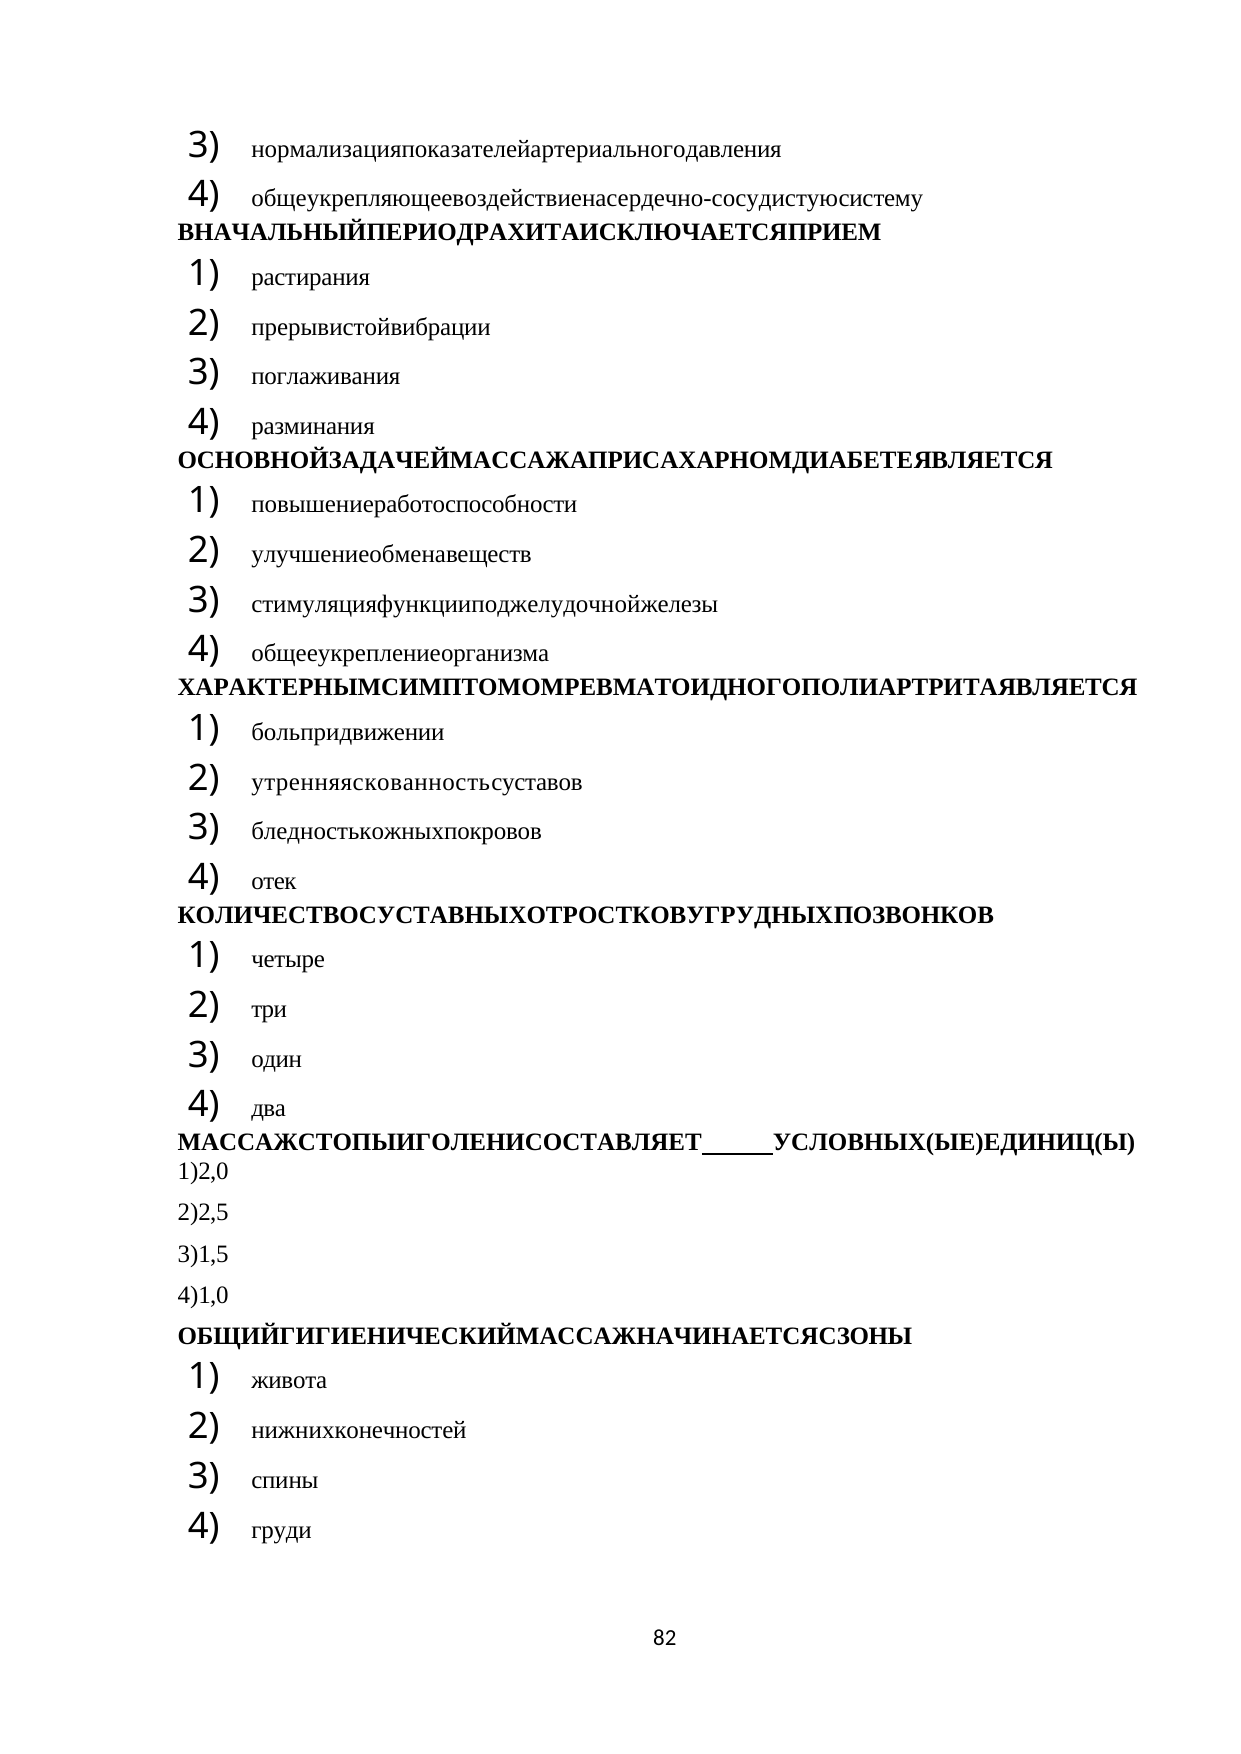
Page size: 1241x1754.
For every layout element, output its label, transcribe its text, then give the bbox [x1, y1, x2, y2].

list спины [188, 1449, 1152, 1499]
text МАССАЖСТОПЫИГОЛЕНИСОСТАВЛЯЕТ УСЛОВНЫХ(ЫЕ)ЕДИНИЦ(Ы) [177, 1127, 1152, 1156]
list разминания [188, 395, 1152, 445]
list груди [188, 1499, 1152, 1549]
list бледностькожныхпокровов [188, 801, 1152, 850]
list общеукрепляющеевоздействиенасердечно-сосудистуюсистему [188, 168, 1152, 217]
list поглаживания [188, 346, 1152, 395]
text ОСНОВНОЙЗАДАЧЕЙМАССАЖАПРИСАХАРНОМДИАБЕТЕЯВЛЯЕТСЯ [177, 445, 1152, 474]
list прерывистойвибрации [188, 296, 1152, 346]
list улучшениеобменавеществ [188, 523, 1152, 573]
list повышениеработоспособности [188, 474, 1152, 523]
text ХАРАКТЕРНЫМСИМПТОМОМРЕВМАТОИДНОГОПОЛИАРТРИТАЯВЛЯЕТСЯ [177, 672, 1152, 701]
list живота [188, 1350, 1152, 1400]
text 1)2,0 [177, 1156, 1152, 1185]
list нижнихконечностей [188, 1400, 1152, 1449]
list отек [188, 850, 1152, 900]
text 4)1,0 [177, 1280, 1152, 1309]
list общееукреплениеорганизма [188, 623, 1152, 672]
text КОЛИЧЕСТВОСУСТАВНЫХОТРОСТКОВУГРУДНЫХПОЗВОНКОВ [177, 900, 1152, 929]
list четыре [188, 929, 1152, 978]
list нормализацияпоказателейартериальногодавления [188, 118, 1152, 168]
list утренняяскованностьсуставов [188, 751, 1152, 801]
list больпридвижении [188, 701, 1152, 751]
list стимуляцияфункцииподжелудочнойжелезы [188, 573, 1152, 623]
list растирания [188, 246, 1152, 296]
list три [188, 978, 1152, 1028]
list один [188, 1028, 1152, 1078]
text ВНАЧАЛЬНЫЙПЕРИОДРАХИТАИСКЛЮЧАЕТСЯПРИЕМ [177, 217, 1152, 246]
text ОБЩИЙГИГИЕНИЧЕСКИЙМАССАЖНАЧИНАЕТСЯСЗОНЫ [177, 1321, 1152, 1350]
list два [188, 1078, 1152, 1127]
text 2)2,5 [177, 1197, 1152, 1226]
text 3)1,5 [177, 1239, 1152, 1267]
